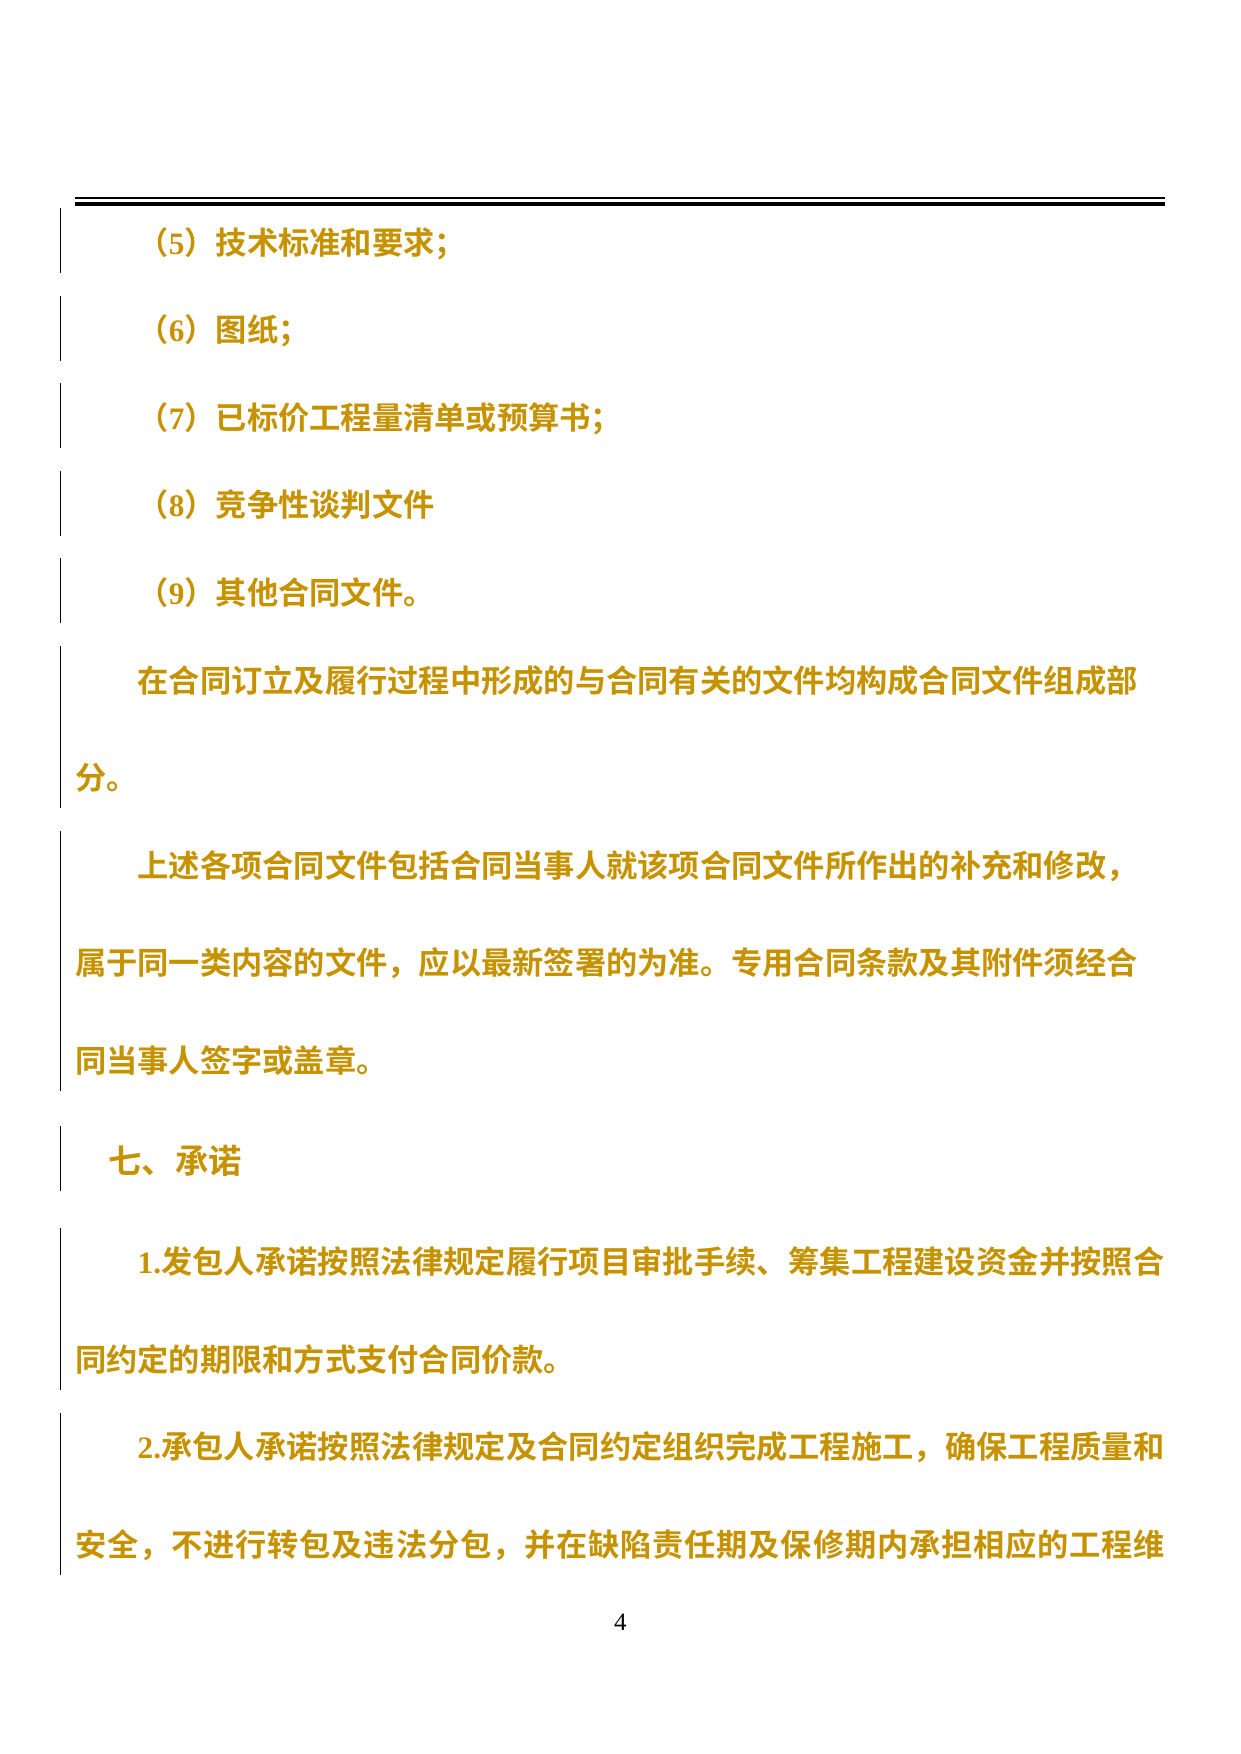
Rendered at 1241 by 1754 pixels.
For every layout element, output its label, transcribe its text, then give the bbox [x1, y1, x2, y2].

text （9）其他合同文件。 [75, 558, 1165, 623]
text （7）已标价工程量清单或预算书； [75, 383, 1165, 448]
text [75, 1413, 1165, 1575]
text 上述各项合同文件包括合同当事人就该项合同文件所作出的补充和修改，属于同一类内容的文件，应以最新签署的为准。专用合同条款及其附件须经合同当事人签字或盖章。 [75, 831, 1165, 1091]
text 在合同订立及履行过程中形成的与合同有关的文件均构成合同文件组成部分。 [75, 646, 1165, 808]
text （6）图纸； [75, 296, 1165, 361]
subtitle 七、承诺 [75, 1126, 1165, 1191]
text 1.发包人承诺按照法律规定履行项目审批手续、筹集工程建设资金并按照合同约定的期限和方式支付合同价款。 [75, 1228, 1165, 1390]
text （5）技术标准和要求； [75, 208, 1165, 273]
text （8）竞争性谈判文件 [75, 471, 1165, 536]
